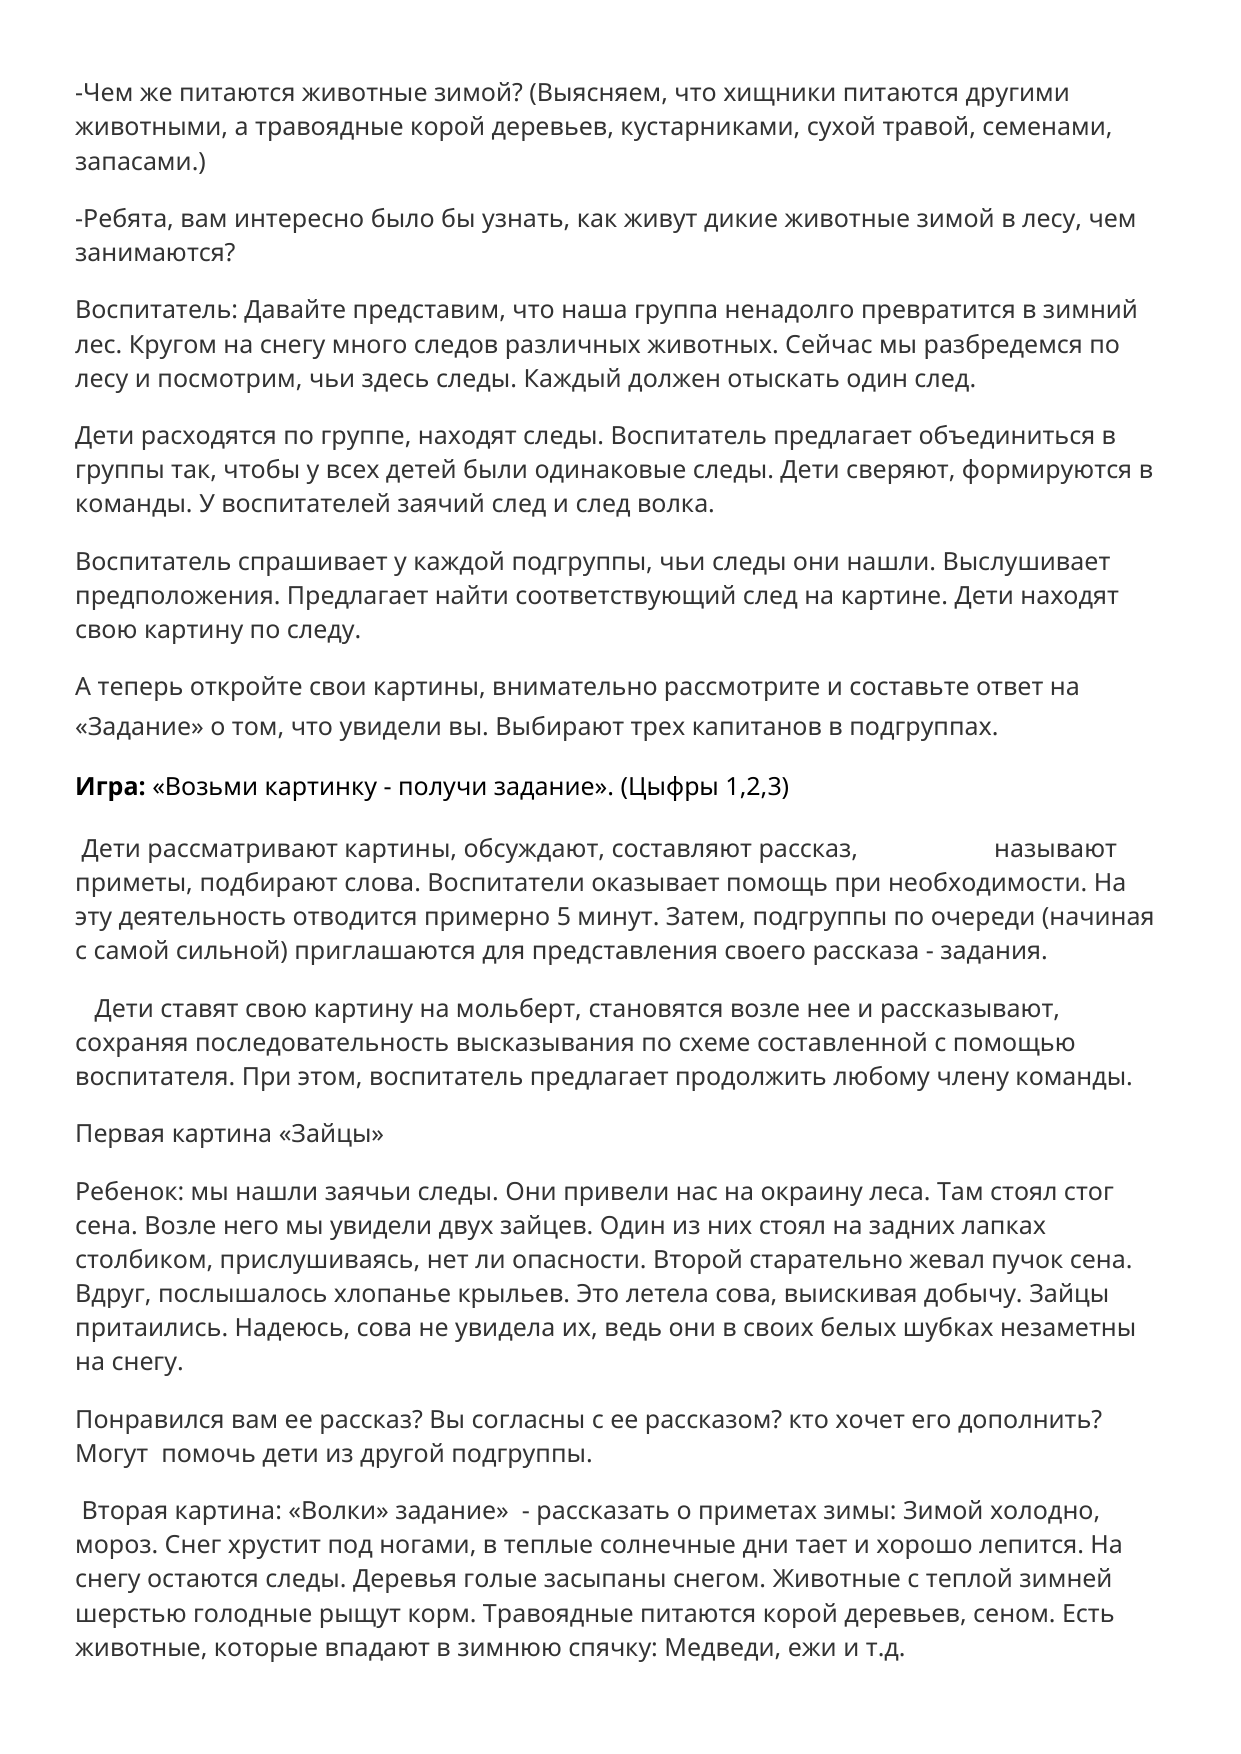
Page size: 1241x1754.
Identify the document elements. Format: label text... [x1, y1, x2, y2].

text Дети ставят свою картину на мольберт, становятся возле нее и рассказывают, сохраняя последовательность высказывания по схеме составленной с помощью воспитателя. При этом, воспитатель предлагает продолжить любому члену команды. [75, 991, 1165, 1093]
text Дети рассматривают картины, обсуждают, составляют рассказ, называют приметы, подбирают слова. Воспитатели оказывает помощь при необходимости. На эту деятельность отводится примерно 5 минут. Затем, подгруппы по очереди (начиная с самой сильной) приглашаются для представления своего рассказа - задания. [75, 831, 1165, 967]
text Дети расходятся по группе, находят следы. Воспитатель предлагает объединиться в группы так, чтобы у всех детей были одинаковые следы. Дети сверяют, формируются в команды. У воспитателей заячий след и след волка. [75, 418, 1165, 520]
text Ребенок: мы нашли заячьи следы. Они привели нас на окраину леса. Там стоял стог сена. Возле него мы увидели двух зайцев. Один из них стоял на задних лапках столбиком, прислушиваясь, нет ли опасности. Второй старательно жевал пучок сена. Вдруг, послышалось хлопанье крыльев. Это летела сова, выискивая добычу. Зайцы притаились. Надеюсь, сова не увидела их, ведь они в своих белых шубках незаметны на снегу. [75, 1174, 1165, 1378]
text -Ребята, вам интересно было бы узнать, как живут дикие животные зимой в лесу, чем занимаются? [75, 201, 1165, 269]
text Понравился вам ее рассказ? Вы согласны с ее рассказом? кто хочет его дополнить? Могут помочь дети из другой подгруппы. [75, 1401, 1165, 1469]
text Игра: «Возьми картинку - получи задание». (Цыфры 1,2,3) [75, 768, 1165, 802]
text Воспитатель спрашивает у каждой подгруппы, чьи следы они нашли. Выслушивает предположения. Предлагает найти соответствующий след на картине. Дети находят свою картину по следу. [75, 543, 1165, 646]
text Первая картина «Зайцы» [75, 1116, 1165, 1150]
text Воспитатель: Давайте представим, что наша группа ненадолго превратится в зимний лес. Кругом на снегу много следов различных животных. Сейчас мы разбредемся по лесу и посмотрим, чьи здесь следы. Каждый должен отыскать один след. [75, 292, 1165, 394]
text А теперь откройте свои картины, внимательно рассмотрите и составьте ответ на «Задание» о том, что увидели вы. Выбирают трех капитанов в подгруппах. [75, 669, 1165, 742]
text -Чем же питаются животные зимой? (Выясняем, что хищники питаются другими животными, а травоядные корой деревьев, кустарниками, сухой травой, семенами, запасами.) [75, 75, 1165, 177]
text Вторая картина: «Волки» задание» - рассказать о приметах зимы: Зимой холодно, мороз. Снег хрустит под ногами, в теплые солнечные дни тает и хорошо лепится. На снегу остаются следы. Деревья голые засыпаны снегом. Животные с теплой зимней шерстью голодные рыщут корм. Травоядные питаются корой деревьев, сеном. Есть животные, которые впадают в зимнюю спячку: Медведи, ежи и т.д. [75, 1493, 1165, 1663]
